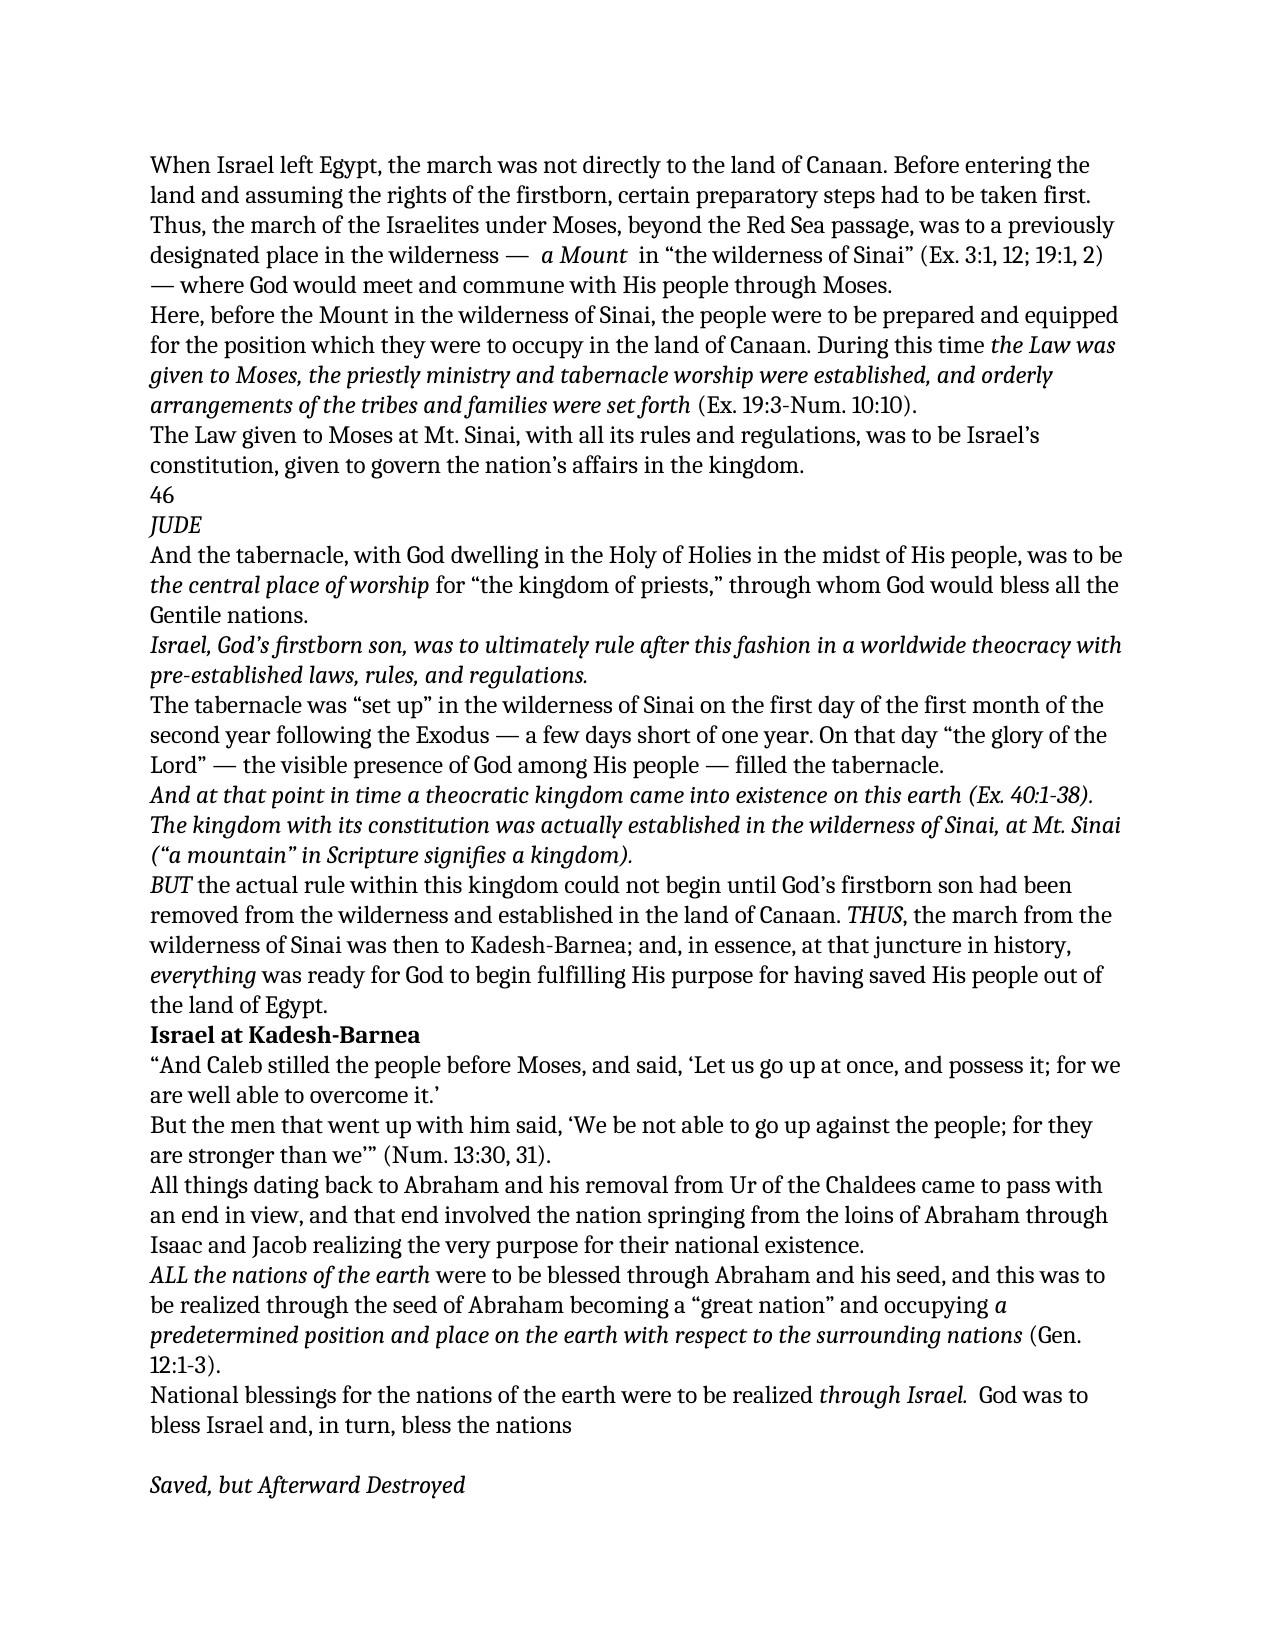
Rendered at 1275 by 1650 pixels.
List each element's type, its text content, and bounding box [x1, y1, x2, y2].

text And at that point in time a theocratic kingdom came into existence on this earth (Ex. 40:1-38). [150, 780, 1125, 810]
text ALL the nations of the earth were to be blessed through Abraham and his seed, and this was to be realized through the seed of Abraham becoming a “great nation” and occupying a predetermined position and place on the earth with respect to the surrounding nations (Gen. 12:1-3). [150, 1260, 1125, 1380]
text National blessings for the nations of the earth were to be realized through Israel. God was to bless Israel and, in turn, bless the nations [150, 1380, 1125, 1440]
text The Law given to Moses at Mt. Sinai, with all its rules and regulations, was to be Israel’s constitution, given to govern the nation’s affairs in the kingdom. [150, 420, 1125, 480]
text BUT the actual rule within this kingdom could not begin until God’s firstborn son had been removed from the wilderness and established in the land of Canaan. THUS, the march from the wilderness of Sinai was then to Kadesh-Barnea; and, in essence, at that juncture in history, everything was ready for God to begin fulfilling His purpose for having saved His people out of the land of Egypt. [150, 870, 1125, 1020]
text Israel at Kadesh-Barnea [150, 1020, 1125, 1050]
text JUDE [150, 510, 1125, 540]
text Here, before the Mount in the wilderness of Sinai, the people were to be prepared and equipped for the position which they were to occupy in the land of Canaan. During this time the Law was given to Moses, the priestly ministry and tabernacle worship were established, and orderly arrangements of the tribes and families were set forth (Ex. 19:3-Num. 10:10). [150, 300, 1125, 420]
text But the men that went up with him said, ‘We be not able to go up against the people; for they are stronger than we’” (Num. 13:30, 31). [150, 1110, 1125, 1170]
text And the tabernacle, with God dwelling in the Holy of Holies in the midst of His people, was to be the central place of worship for “the kingdom of priests,” through whom God would bless all the Gentile nations. [150, 540, 1125, 630]
text Saved, but Afterward Destroyed [150, 1470, 1125, 1500]
text All things dating back to Abraham and his removal from Ur of the Chaldees came to pass with an end in view, and that end involved the nation springing from the loins of Abraham through Isaac and Jacob realizing the very purpose for their national existence. [150, 1170, 1125, 1260]
text Thus, the march of the Israelites under Moses, beyond the Red Sea passage, was to a previously designated place in the wilderness — a Mount in “the wilderness of Sinai” (Ex. 3:1, 12; 19:1, 2) — where God would meet and commune with His people through Moses. [150, 210, 1125, 300]
text The tabernacle was “set up” in the wilderness of Sinai on the first day of the first month of the second year following the Exodus — a few days short of one year. On that day “the glory of the Lord” — the visible presence of God among His people — filled the tabernacle. [150, 690, 1125, 780]
text “And Caleb stilled the people before Moses, and said, ‘Let us go up at once, and possess it; for we are well able to overcome it.’ [150, 1050, 1125, 1110]
text The kingdom with its constitution was actually established in the wilderness of Sinai, at Mt. Sinai (“a mountain” in Scripture signifies a kingdom). [150, 810, 1125, 870]
text Israel, God’s firstborn son, was to ultimately rule after this fashion in a worldwide theocracy with pre-established laws, rules, and regulations. [150, 630, 1125, 690]
text When Israel left Egypt, the march was not directly to the land of Canaan. Before entering the land and assuming the rights of the firstborn, certain preparatory steps had to be taken first. [150, 150, 1125, 210]
text 46 [150, 480, 1125, 510]
